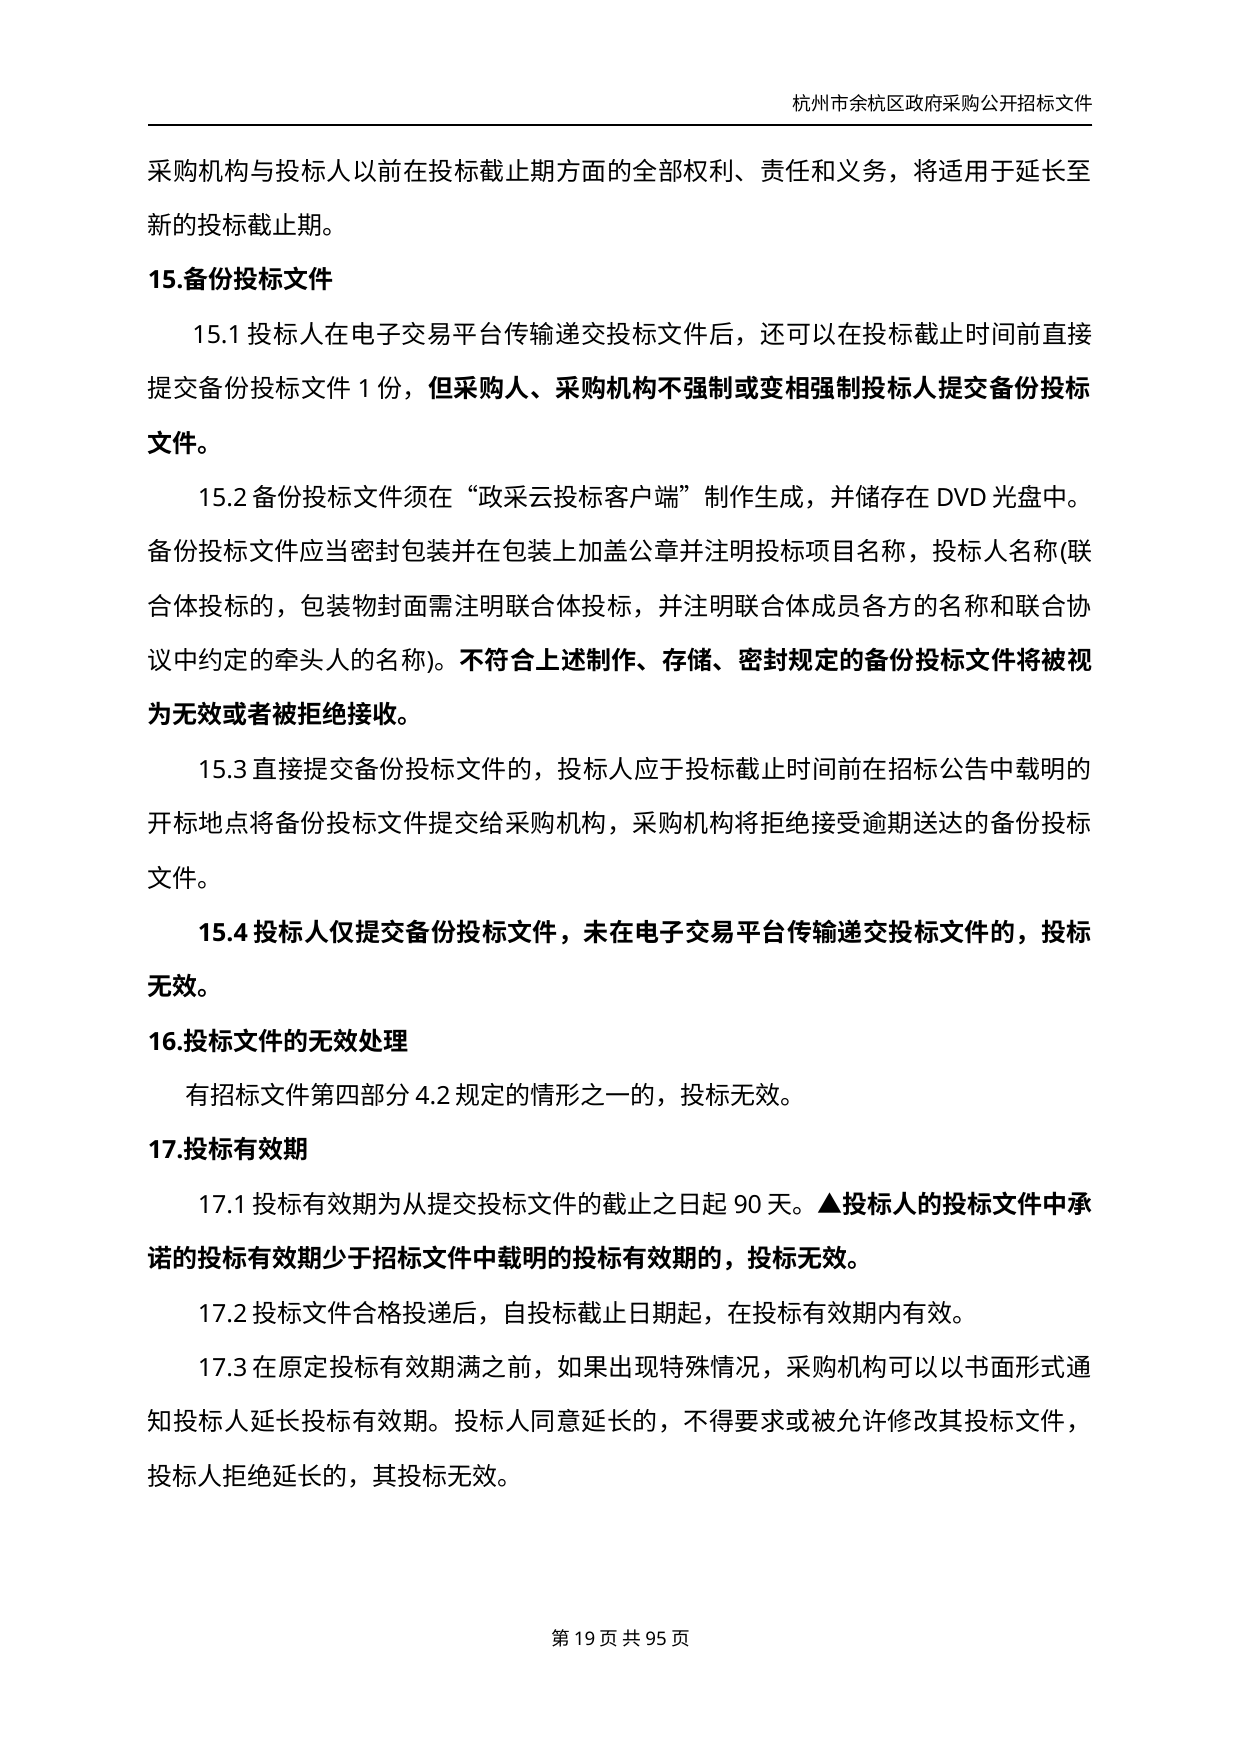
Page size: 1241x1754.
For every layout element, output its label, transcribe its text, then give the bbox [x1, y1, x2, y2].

text 15.4投标人仅提交备份投标文件，未在电子交易平台传输递交投标文件的，投标无效。 [148, 912, 1092, 1003]
text 17.3在原定投标有效期满之前，如果出现特殊情况，采购机构可以以书面形式通知投标人延长投标有效期。投标人同意延长的，不得要求或被允许修改其投标文件，投标人拒绝延长的，其投标无效。 [148, 1347, 1092, 1492]
text 15.备份投标文件 [148, 260, 1092, 296]
text 有招标文件第四部分4.2规定的情形之一的，投标无效。 [148, 1076, 1092, 1112]
text 17.1投标有效期为从提交投标文件的截止之日起90天。▲投标人的投标文件中承诺的投标有效期少于招标文件中载明的投标有效期的，投标无效。 [148, 1184, 1092, 1275]
text 17.2投标文件合格投递后，自投标截止日期起，在投标有效期内有效。 [148, 1293, 1092, 1329]
text 15.2备份投标文件须在“政采云投标客户端”制作生成，并储存在DVD光盘中。备份投标文件应当密封包装并在包装上加盖公章并注明投标项目名称，投标人名称(联合体投标的，包装物封面需注明联合体投标，并注明联合体成员各方的名称和联合协议中约定的牵头人的名称)。不符合上述制作、存储、密封规定的备份投标文件将被视为无效或者被拒绝接收。 [148, 477, 1092, 731]
text 16.投标文件的无效处理 [148, 1021, 1092, 1057]
text 17.投标有效期 [148, 1130, 1092, 1166]
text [148, 151, 1092, 242]
text 15.1投标人在电子交易平台传输递交投标文件后，还可以在投标截止时间前直接提交备份投标文件1份，但采购人、采购机构不强制或变相强制投标人提交备份投标文件。 [148, 314, 1092, 459]
text 15.3直接提交备份投标文件的，投标人应于投标截止时间前在招标公告中载明的开标地点将备份投标文件提交给采购机构，采购机构将拒绝接受逾期送达的备份投标文件。 [148, 749, 1092, 894]
